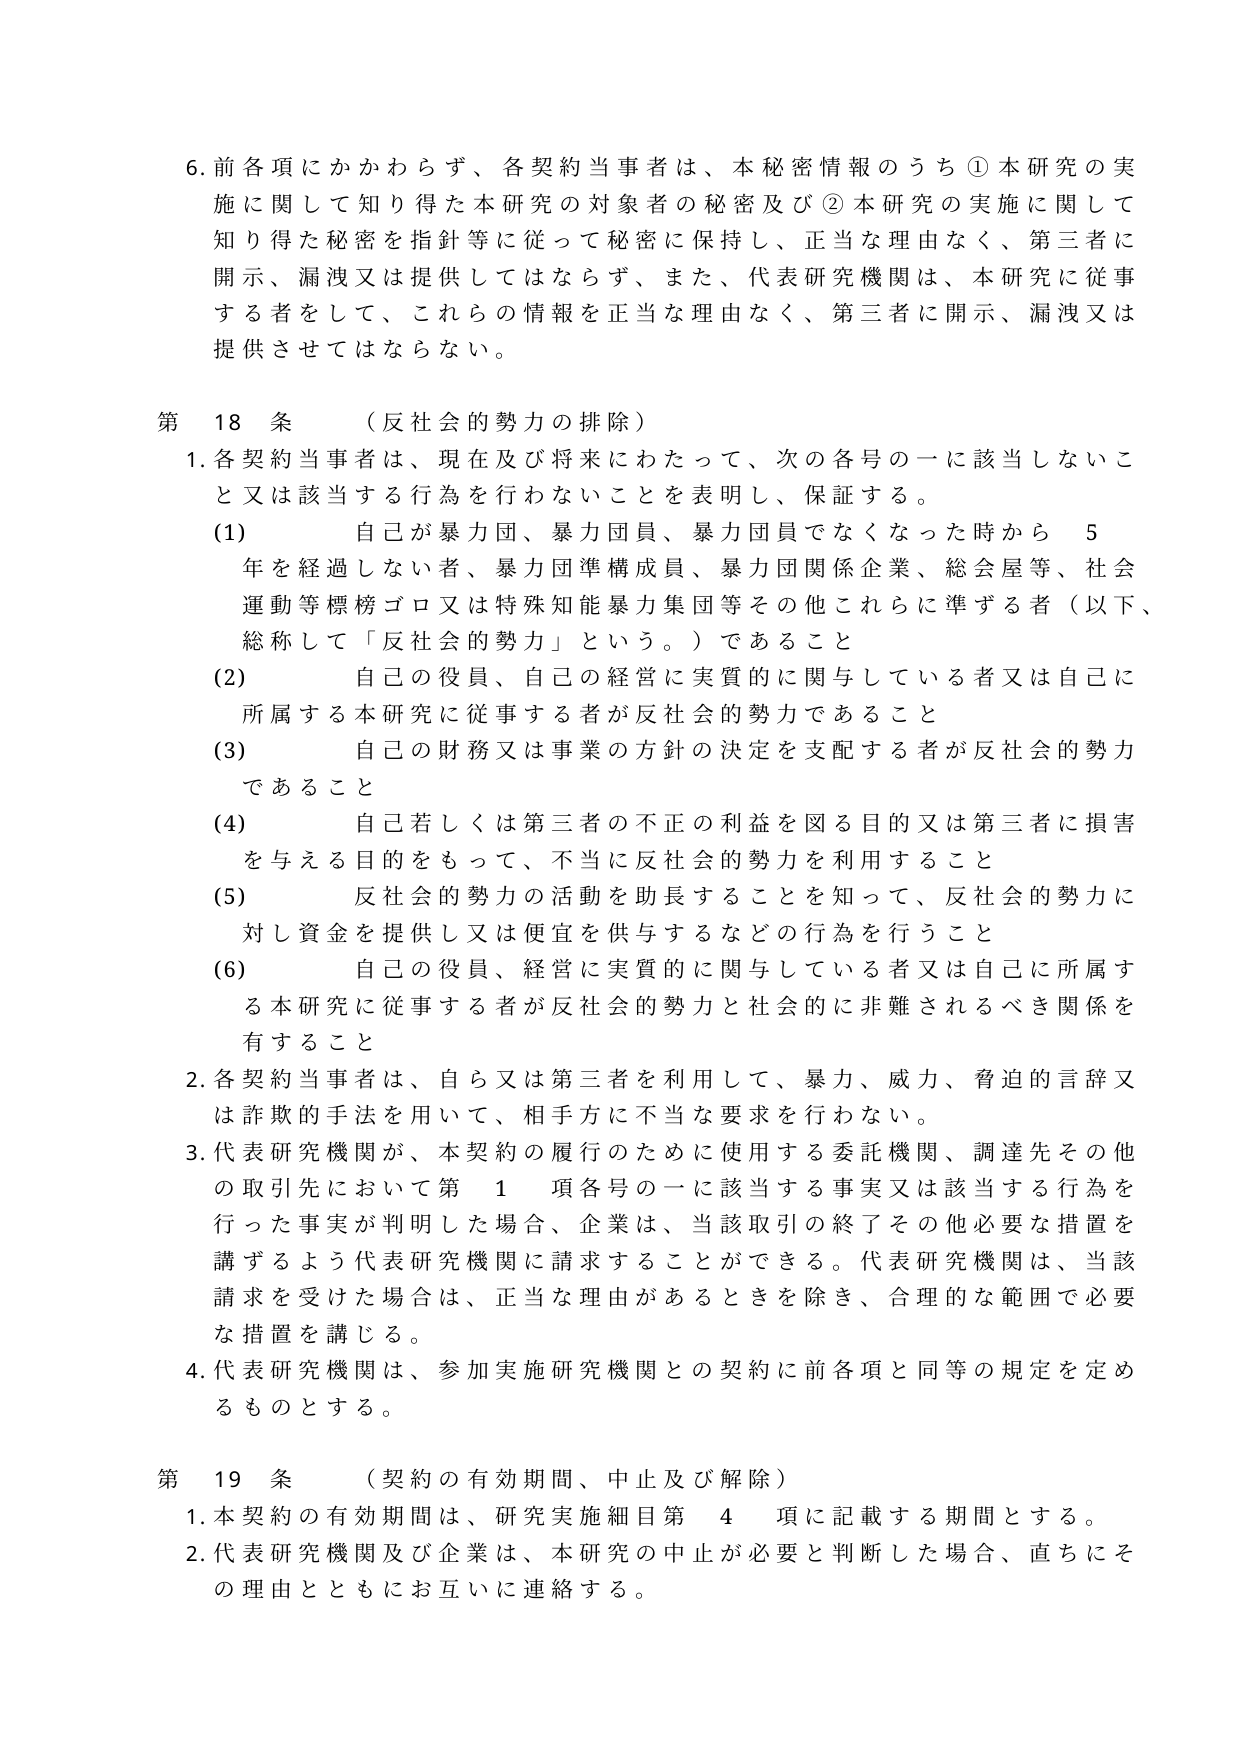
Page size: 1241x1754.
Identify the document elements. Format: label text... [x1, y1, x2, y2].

list （反社会的勢力の排除） [157, 403, 1142, 439]
list 自己の財務又は事業の方針の決定を支配する者が反社会的勢力であること [199, 731, 1142, 804]
list 自己が暴力団、暴力団員、暴力団員でなくなった時から5年を経過しない者、暴力団準構成員、暴力団関係企業、総会屋等、社会運動等標榜ゴロ又は特殊知能暴力集団等その他これらに準ずる者（以下、総称して「反社会的勢力」という。）であること [199, 512, 1142, 658]
list 代表研究機関は、参加実施研究機関との契約に前各項と同等の規定を定めるものとする。 [172, 1351, 1142, 1424]
list 代表研究機関及び企業は、本研究の中止が必要と判断した場合、直ちにその理由とともにお互いに連絡する。 [172, 1533, 1142, 1606]
list 自己の役員、経営に実質的に関与している者又は自己に所属する本研究に従事する者が反社会的勢力と社会的に非難されるべき関係を有すること [199, 950, 1142, 1059]
list 各契約当事者は、自ら又は第三者を利用して、暴力、威力、脅迫的言辞又は詐欺的手法を用いて、相手方に不当な要求を行わない。 [172, 1059, 1142, 1132]
list 代表研究機関が、本契約の履行のために使用する委託機関、調達先その他の取引先において第1項各号の一に該当する事実又は該当する行為を行った事実が判明した場合、企業は、当該取引の終了その他必要な措置を講ずるよう代表研究機関に請求することができる。代表研究機関は、当該請求を受けた場合は、正当な理由があるときを除き、合理的な範囲で必要な措置を講じる。 [172, 1132, 1142, 1351]
list 反社会的勢力の活動を助長することを知って、反社会的勢力に対し資金を提供し又は便宜を供与するなどの行為を行うこと [199, 877, 1142, 950]
list 自己の役員、自己の経営に実質的に関与している者又は自己に所属する本研究に従事する者が反社会的勢力であること [199, 658, 1142, 731]
list 各契約当事者は、現在及び将来にわたって、次の各号の一に該当しないこと又は該当する行為を行わないことを表明し、保証する。 [172, 439, 1142, 512]
list （契約の有効期間、中止及び解除） [157, 1460, 1142, 1497]
list 自己若しくは第三者の不正の利益を図る目的又は第三者に損害を与える目的をもって、不当に反社会的勢力を利用すること [199, 804, 1142, 877]
list 本契約の有効期間は、研究実施細目第4項に記載する期間とする。 [172, 1497, 1142, 1533]
list 前各項にかかわらず、各契約当事者は、本秘密情報のうち①本研究の実施に関して知り得た本研究の対象者の秘密及び②本研究の実施に関して知り得た秘密を指針等に従って秘密に保持し、正当な理由なく、第三者に開示、漏洩又は提供してはならず、また、代表研究機関は、本研究に従事する者をして、これらの情報を正当な理由なく、第三者に開示、漏洩又は提供させてはならない。 [172, 148, 1142, 367]
